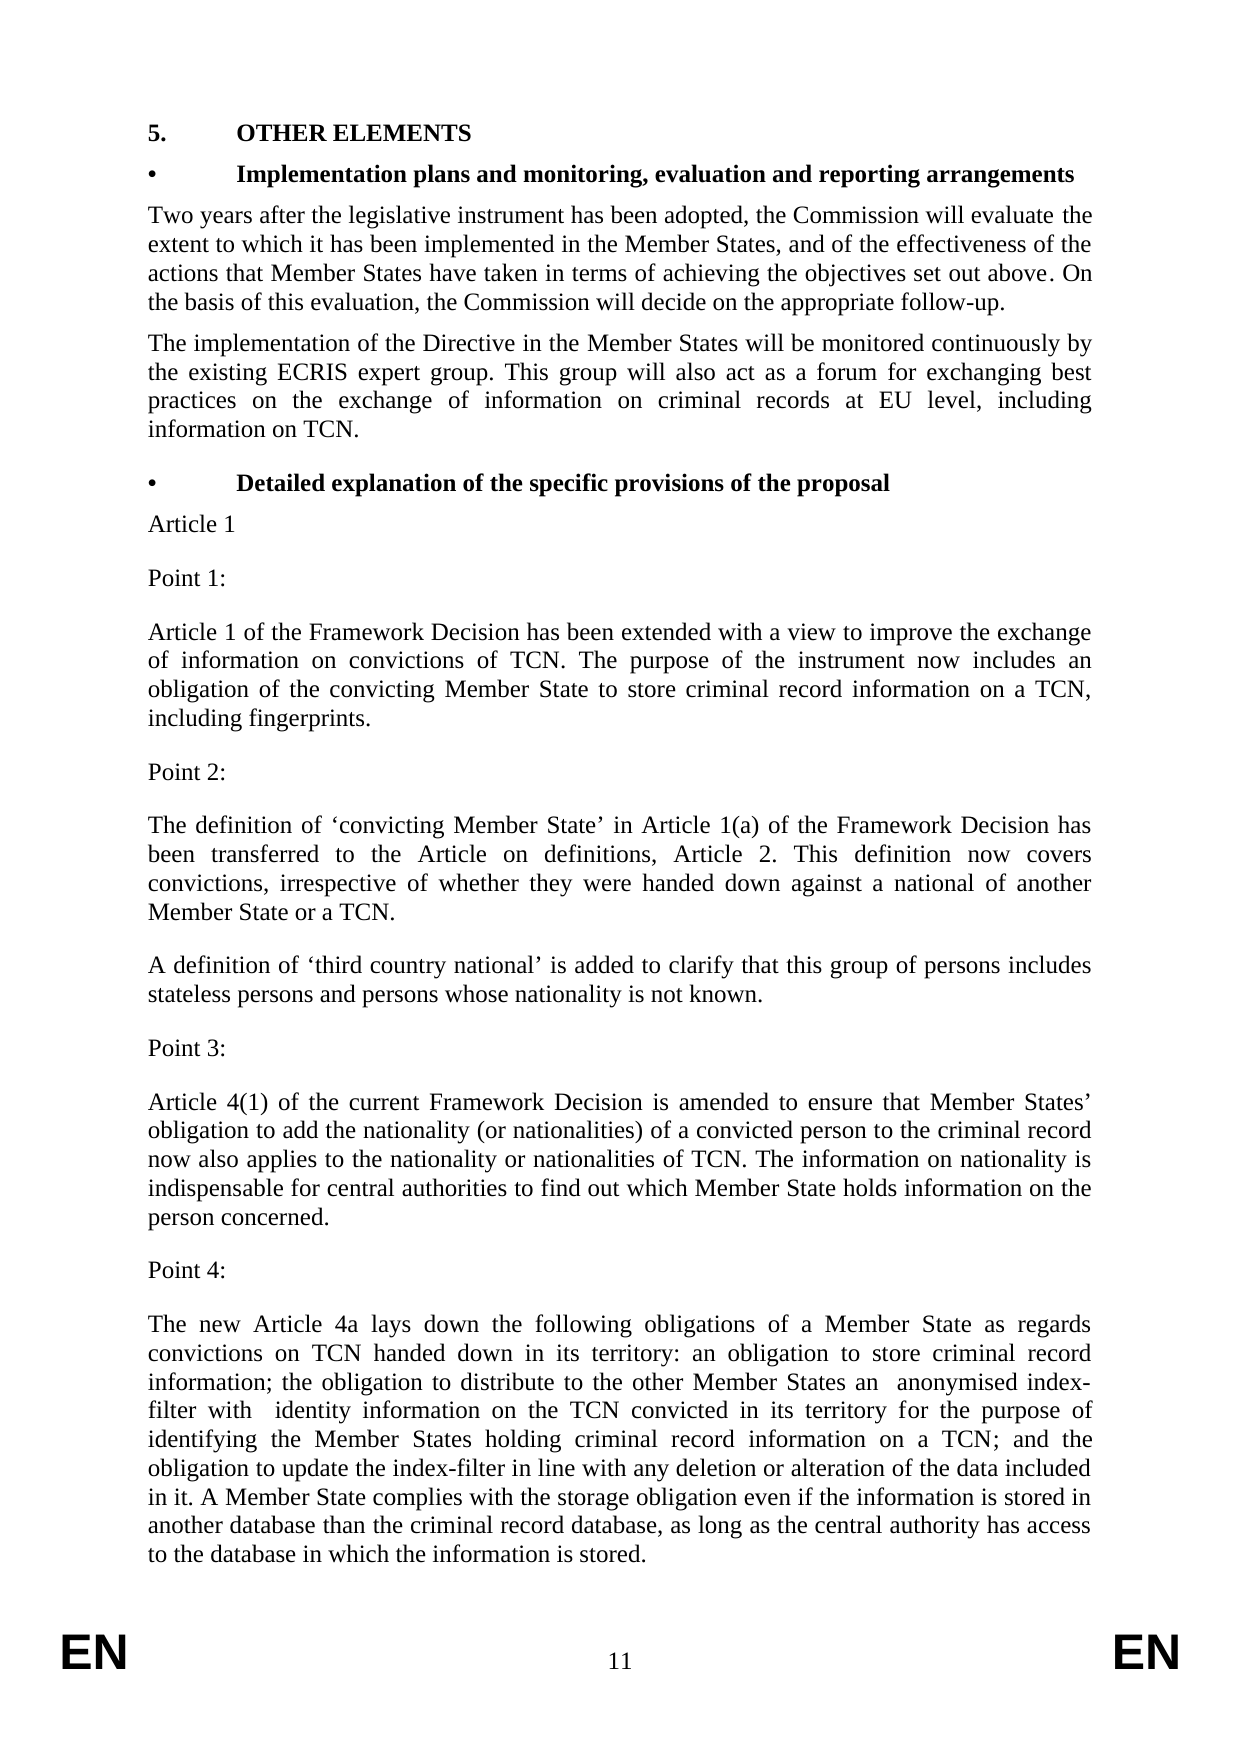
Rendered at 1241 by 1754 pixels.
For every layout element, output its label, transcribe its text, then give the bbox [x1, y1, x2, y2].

subtitle • Implementation plans and monitoring, evaluation and reporting arrangements [148, 159, 1093, 188]
text The implementation of the Directive in the Member States will be monitored continuously by the existing ECRIS expert group. This group will also act as a forum for exchanging best practices on the exchange of information on criminal records at EU level, including information on TCN. [148, 328, 1093, 443]
text Point 3: [148, 1033, 1093, 1062]
text Article 4(1) of the current Framework Decision is amended to ensure that Member States’ obligation to add the nationality (or nationalities) of a convicted person to the criminal record now also applies to the nationality or nationalities of TCN. The information on nationality is indispensable for central authorities to find out which Member State holds information on the person concerned. [148, 1087, 1093, 1231]
text A definition of ‘third country national’ is added to clarify that this group of persons includes stateless persons and persons whose nationality is not known. [148, 951, 1093, 1008]
subtitle • Detailed explanation of the specific provisions of the proposal [148, 468, 1093, 497]
text Article 1 of the Framework Decision has been extended with a view to improve the exchange of information on convictions of TCN. The purpose of the instrument now includes an obligation of the convicting Member State to store criminal record information on a TCN, including fingerprints. [148, 617, 1093, 732]
text Two years after the legislative instrument has been adopted, the Commission will evaluate the extent to which it has been implemented in the Member States, and of the effectiveness of the actions that Member States have taken in terms of achieving the objectives set out above. On the basis of this evaluation, the Commission will decide on the appropriate follow-up. [148, 201, 1093, 316]
text Point 4: [148, 1256, 1093, 1284]
text The new Article 4a lays down the following obligations of a Member State as regards convictions on TCN handed down in its territory: an obligation to store criminal record information; the obligation to distribute to the other Member States an anonymised index-filter with identity information on the TCN convicted in its territory for the purpose of identifying the Member States holding criminal record information on a TCN; and the obligation to update the index-filter in line with any deletion or alteration of the data included in it. A Member State complies with the storage obligation even if the information is stored in another database than the criminal record database, as long as the central authority has access to the database in which the information is stored. [148, 1309, 1093, 1568]
subtitle 5. OTHER ELEMENTS [148, 118, 1093, 147]
text Point 2: [148, 757, 1093, 786]
text The definition of ‘convicting Member State’ in Article 1(a) of the Framework Decision has been transferred to the Article on definitions, Article 2. This definition now covers convictions, irrespective of whether they were handed down against a national of another Member State or a TCN. [148, 811, 1093, 926]
text Article 1 [148, 509, 1093, 538]
text Point 1: [148, 563, 1093, 592]
